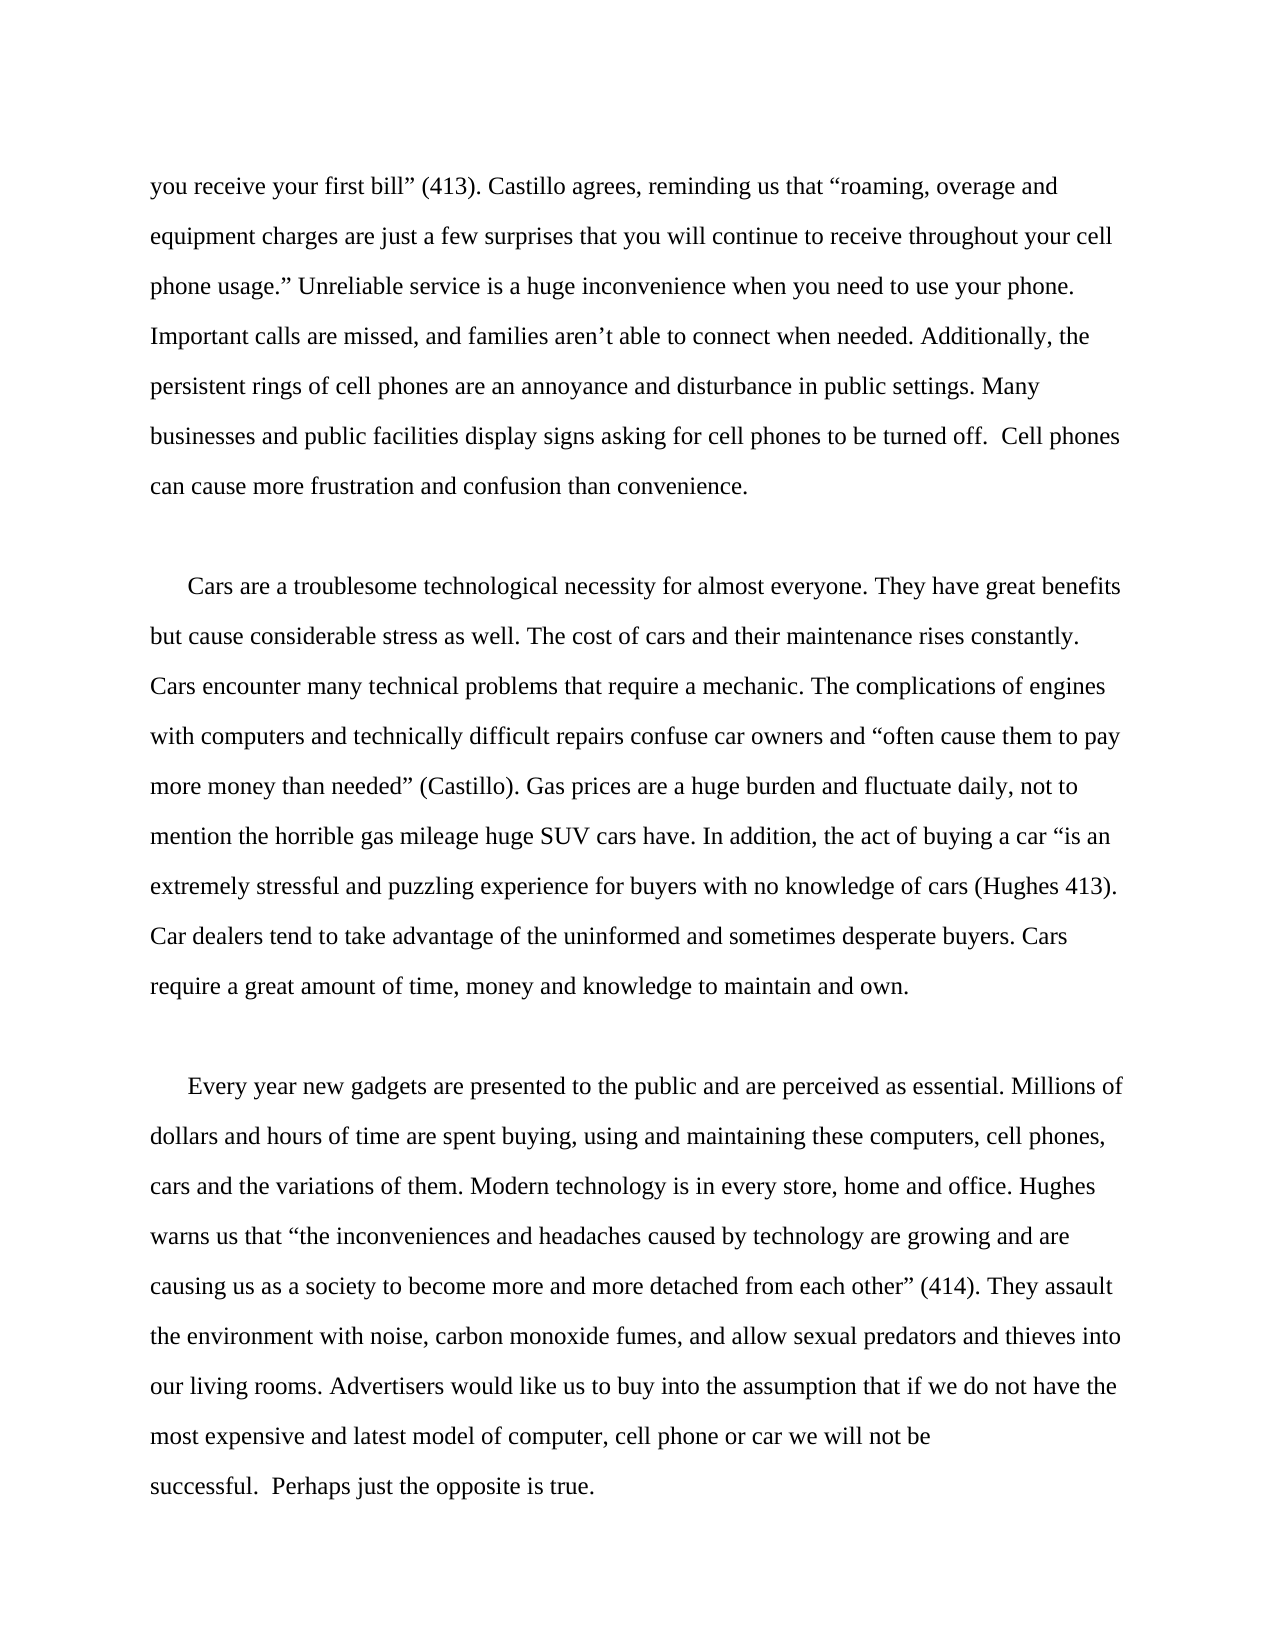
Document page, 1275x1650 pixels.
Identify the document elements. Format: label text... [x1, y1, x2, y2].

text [150, 150, 1125, 500]
text Cars are a troublesome technological necessity for almost everyone. They have great benefits but cause considerable stress as well. The cost of cars and their maintenance rises constantly. Cars encounter many technical problems that require a mechanic. The complications of engines with computers and technically difficult repairs confuse car owners and “often cause them to pay more money than needed” (Castillo). Gas prices are a huge burden and fluctuate daily, not to mention the horrible gas mileage huge SUV cars have. In addition, the act of buying a car “is an extremely stressful and puzzling experience for buyers with no knowledge of cars (Hughes 413). Car dealers tend to take advantage of the uninformed and sometimes desperate buyers. Cars require a great amount of time, money and knowledge to maintain and own. [150, 550, 1125, 1000]
text Every year new gadgets are presented to the public and are perceived as essential. Millions of dollars and hours of time are spent buying, using and maintaining these computers, cell phones, cars and the variations of them. Modern technology is in every store, home and office. Hughes warns us that “the inconveniences and headaches caused by technology are growing and are causing us as a society to become more and more detached from each other” (414). They assault the environment with noise, carbon monoxide fumes, and allow sexual predators and thieves into our living rooms. Advertisers would like us to buy into the assumption that if we do not have the most expensive and latest model of computer, cell phone or car we will not be successful. Perhaps just the opposite is true. [150, 1050, 1125, 1500]
